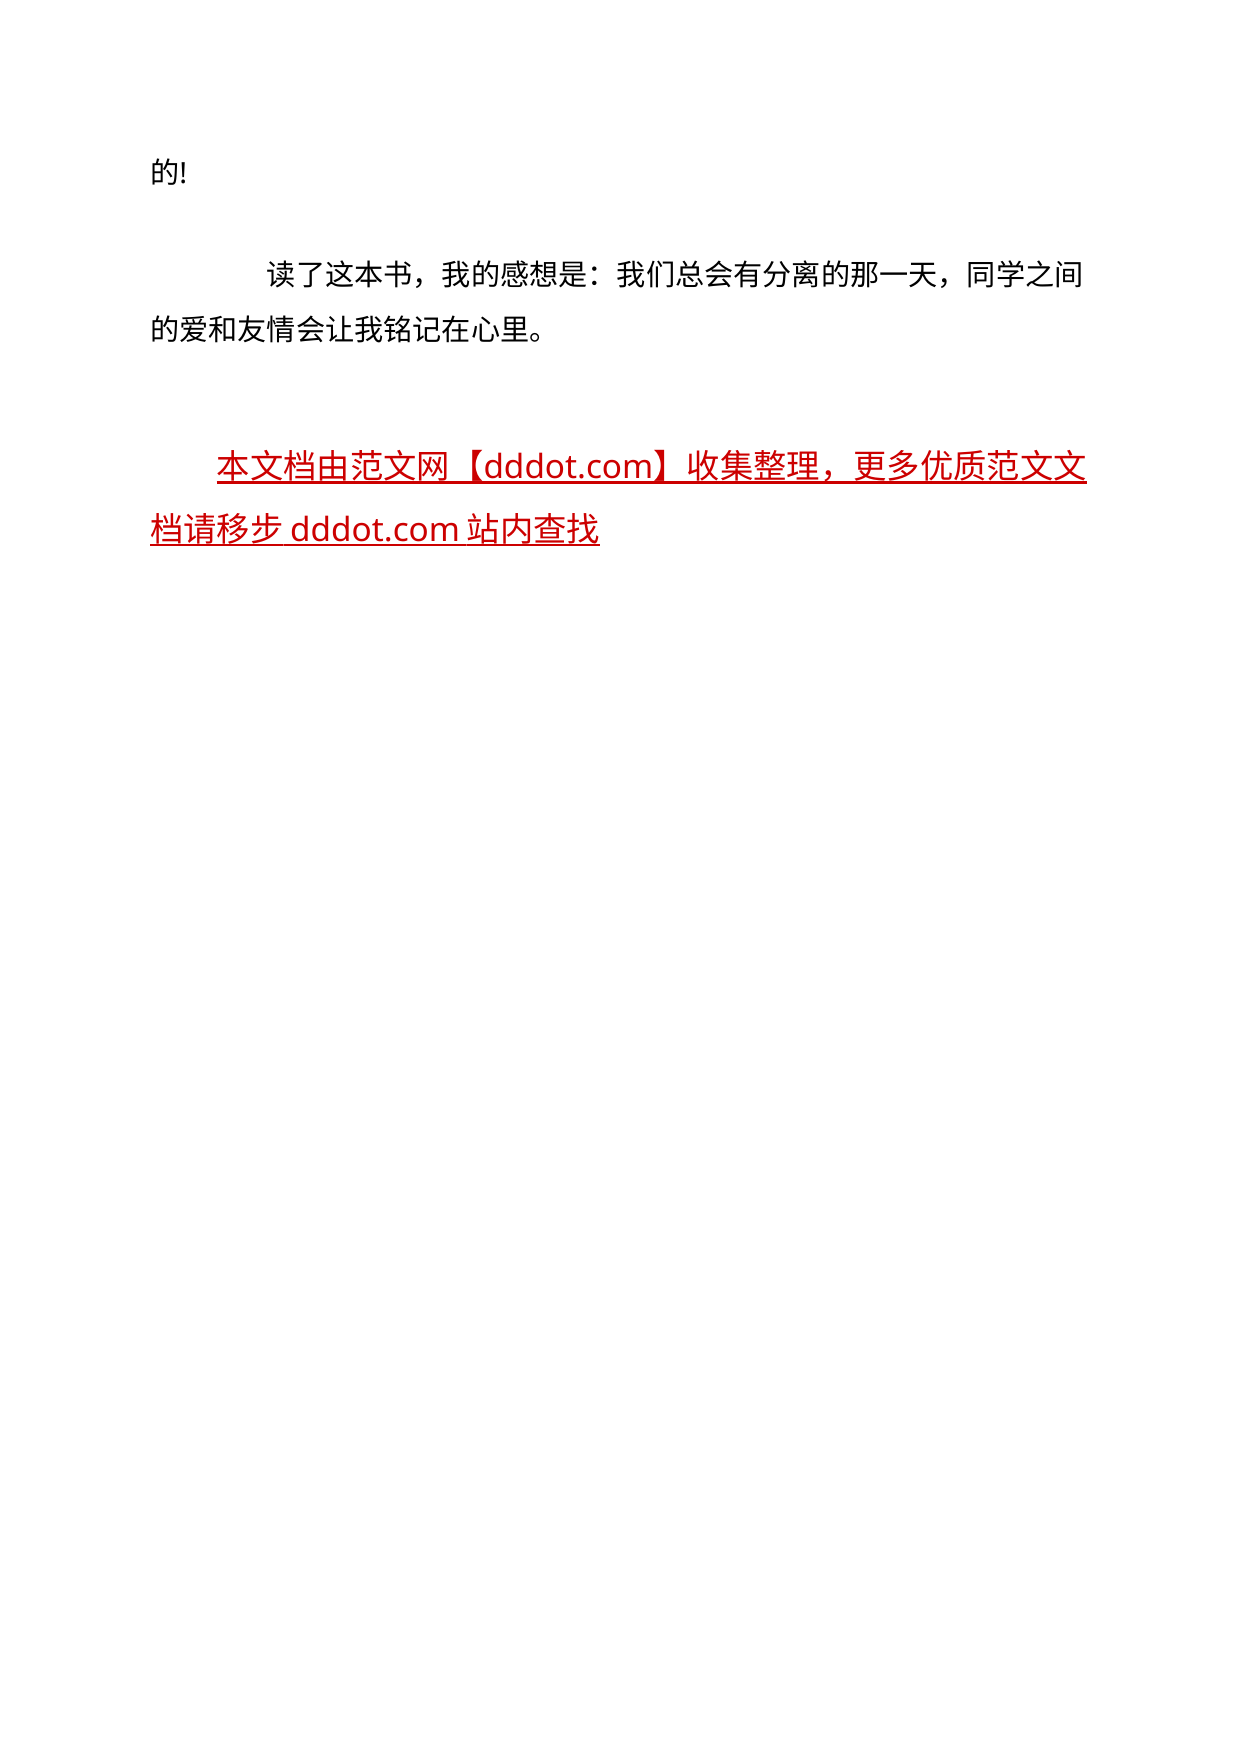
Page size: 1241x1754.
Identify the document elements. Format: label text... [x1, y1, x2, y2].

text 读了这本书，我的感想是：我们总会有分离的那一天，同学之间的爱和友情会让我铭记在心里。 [150, 252, 1090, 349]
text 本文档由范文网【dddot.com】收集整理，更多优质范文文档请移步dddot.com站内查找 [150, 440, 1090, 551]
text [150, 150, 1090, 192]
